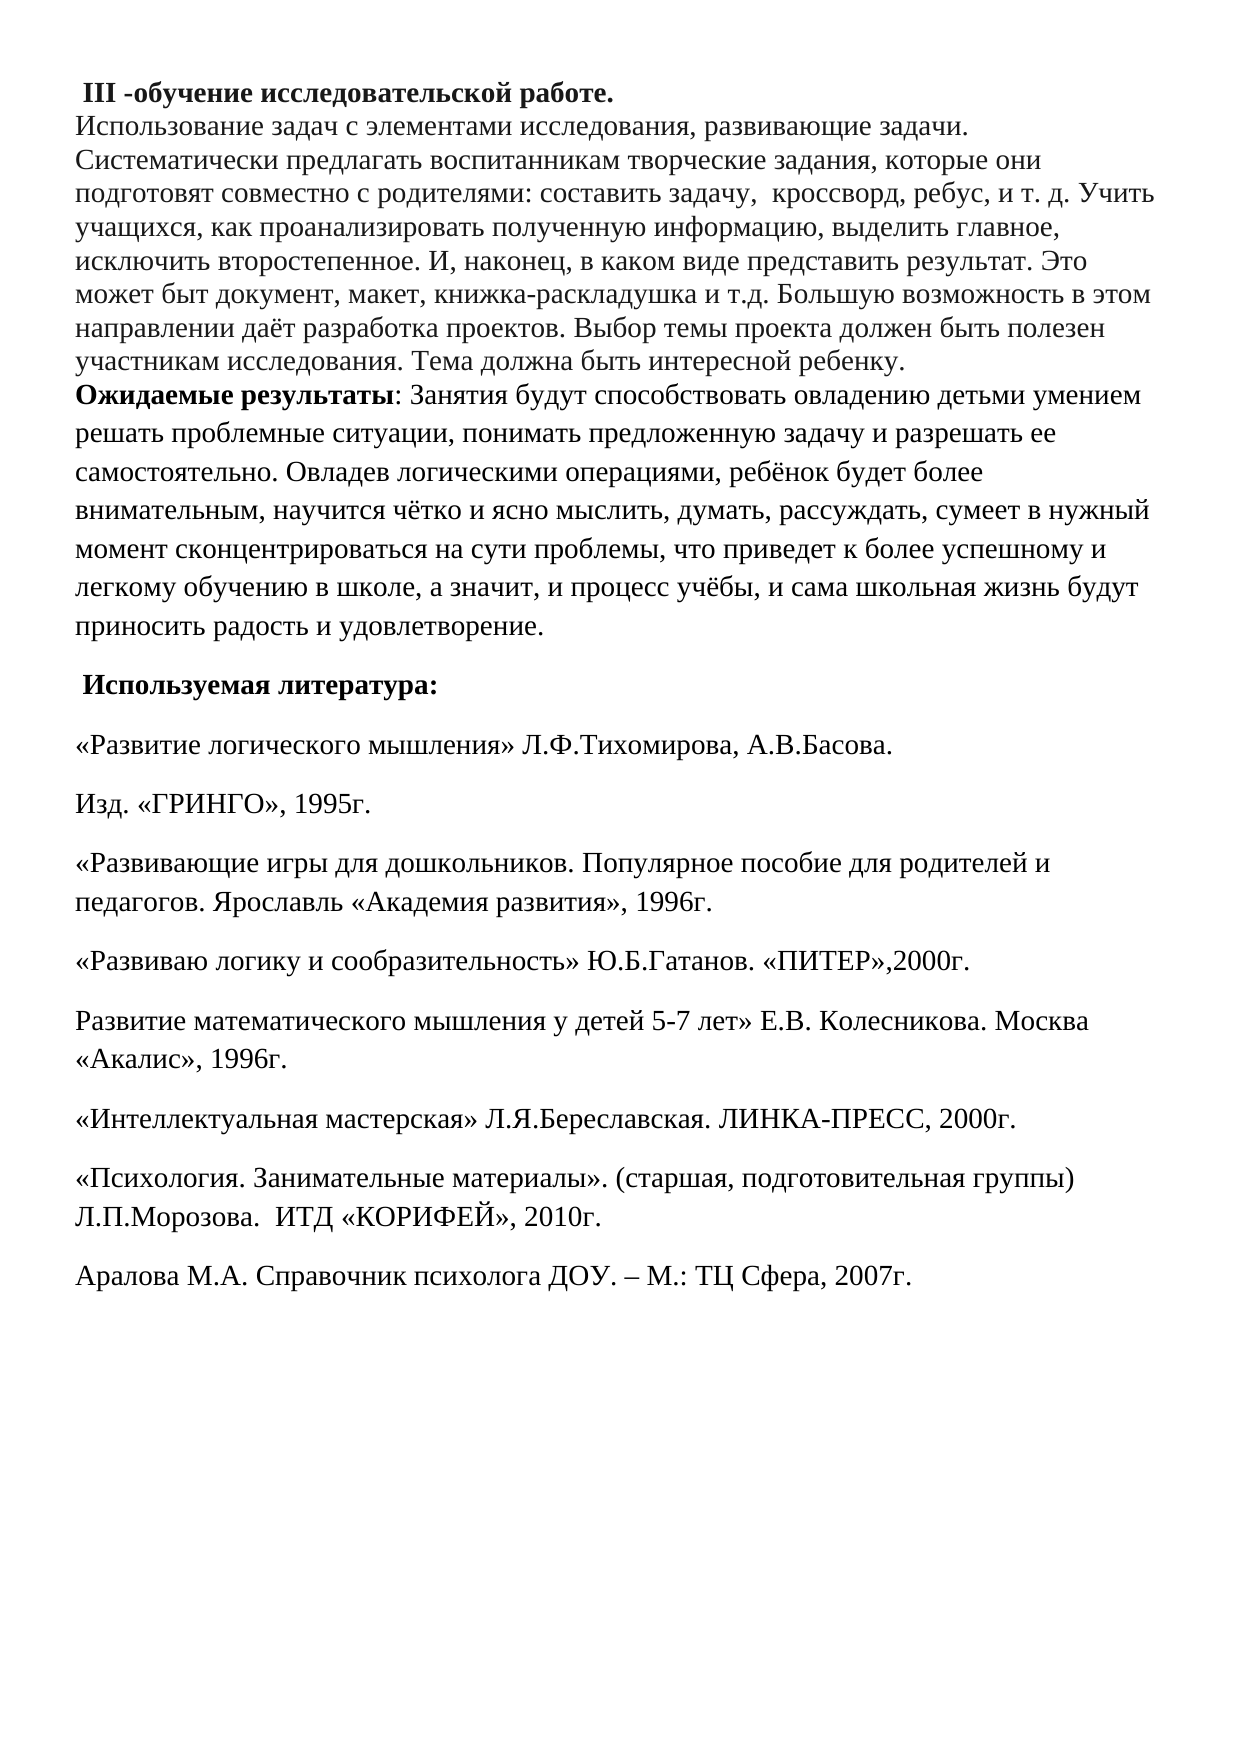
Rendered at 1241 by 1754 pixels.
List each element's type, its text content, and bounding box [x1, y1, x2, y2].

text Ожидаемые результаты: Занятия будут способствовать овладению детьми умением решать проблемные ситуации, понимать предложенную задачу и разрешать ее самостоятельно. Овладев логическими операциями, ребёнок будет более внимательным, научится чётко и ясно мыслить, думать, рассуждать, сумеет в нужный момент сконцентрироваться на сути проблемы, что приведет к более успешному и легкому обучению в школе, а значит, и процесс учёбы, и сама школьная жизнь будут приносить радость и удовлетворение. [75, 377, 1165, 642]
text Использование задач с элементами исследования, развивающие задачи. [75, 108, 1165, 142]
text «Развитие логического мышления» Л.Ф.Тихомирова, А.В.Басова. [75, 727, 1165, 760]
text Используемая литература: [75, 667, 1165, 701]
text III -обучение исследовательской работе. [75, 75, 1165, 108]
text Аралова М.А. Справочник психолога ДОУ. – М.: ТЦ Сфера, 2007г. [75, 1258, 1165, 1292]
text Систематически предлагать воспитанникам творческие задания, которые они подготовят совместно с родителями: составить задачу, кроссворд, ребус, и т. д. Учить учащихся, как проанализировать полученную информацию, выделить главное, исключить второстепенное. И, наконец, в каком виде представить результат. Это может быт документ, макет, книжка-раскладушка и т.д. Большую возможность в этом направлении даёт разработка проектов. Выбор темы проекта должен быть полезен участникам исследования. Тема должна быть интересной ребенку. [75, 142, 1165, 377]
text Развитие математического мышления у детей 5-7 лет» Е.В. Колесникова. Москва «Акалис», 1996г. [75, 1003, 1165, 1075]
text «Развивающие игры для дошкольников. Популярное пособие для родителей и педагогов. Ярославль «Академия развития», 1996г. [75, 846, 1165, 918]
text «Развиваю логику и сообразительность» Ю.Б.Гатанов. «ПИТЕР»,2000г. [75, 943, 1165, 977]
text Изд. «ГРИНГО», 1995г. [75, 786, 1165, 820]
text «Психология. Занимательные материалы». (старшая, подготовительная группы) Л.П.Морозова. ИТД «КОРИФЕЙ», 2010г. [75, 1160, 1165, 1232]
text «Интеллектуальная мастерская» Л.Я.Береславская. ЛИНКА-ПРЕСС, 2000г. [75, 1101, 1165, 1134]
